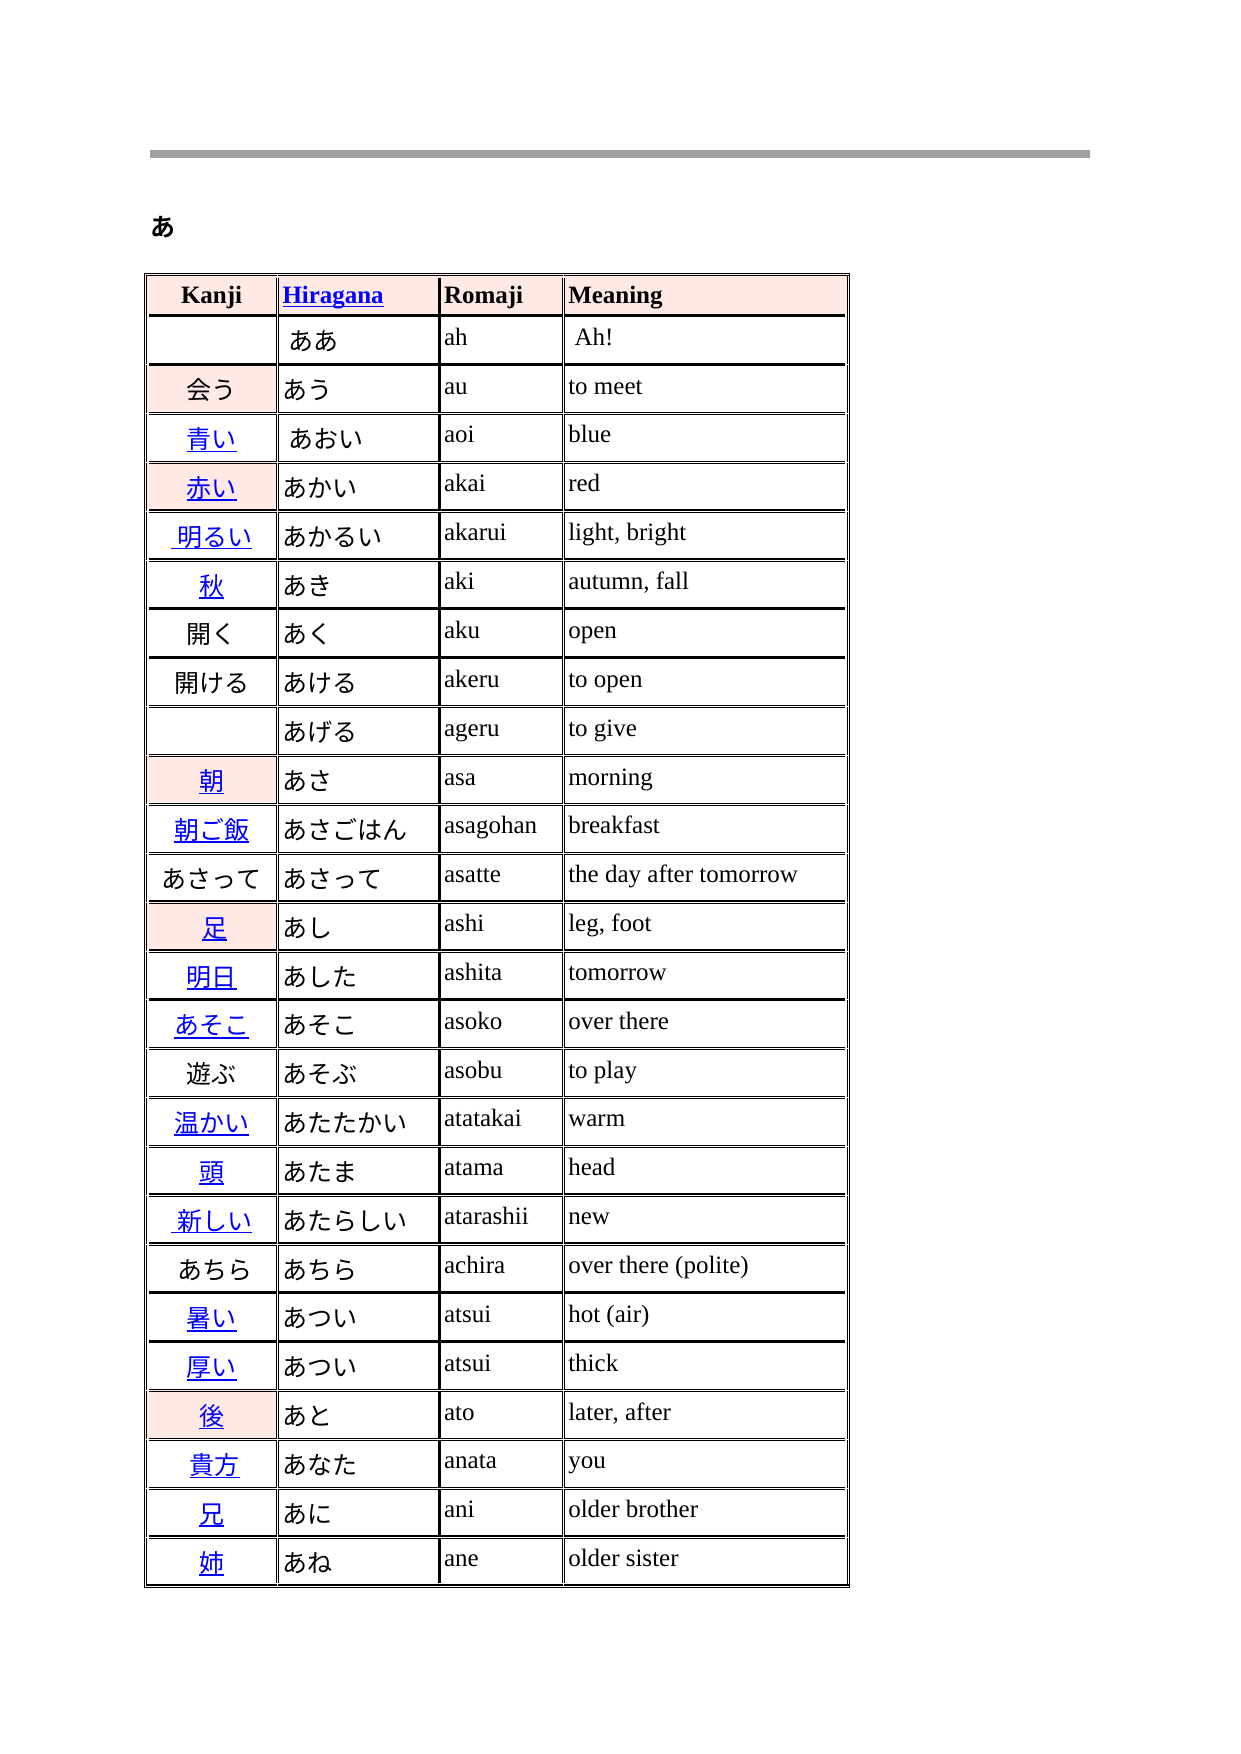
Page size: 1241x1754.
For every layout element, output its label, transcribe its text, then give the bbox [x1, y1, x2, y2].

table_cell 足 [147, 900, 276, 949]
table_cell anata [441, 1441, 562, 1486]
table_cell あそこ [145, 998, 276, 1047]
table_cell breakfast [565, 803, 847, 851]
table_cell ane [439, 1539, 563, 1584]
table_cell ashi [441, 904, 562, 949]
table_cell あう [279, 366, 438, 412]
table_cell achira [441, 1246, 562, 1291]
table_header Meaning [564, 276, 847, 314]
table_cell あさって [147, 851, 276, 900]
table_cell 開く [147, 607, 276, 656]
table_cell the day after tomorrow [565, 851, 847, 900]
table_cell 姉 [147, 1535, 277, 1584]
table_cell morning [564, 754, 848, 802]
table_cell later, after [564, 1389, 848, 1438]
table_cell red [564, 461, 848, 509]
table_cell 後 [145, 1389, 277, 1438]
table_cell leg, foot [565, 900, 847, 949]
table_cell asatte [441, 855, 562, 900]
table_cell atsui [441, 1294, 562, 1340]
table_cell ああ [279, 317, 438, 363]
table_cell 赤い [145, 461, 277, 509]
table_cell ashita [441, 953, 562, 998]
table_cell あに [279, 1490, 438, 1535]
table_header Kanji [147, 276, 277, 314]
table_cell 遊ぶ [145, 1047, 277, 1096]
table_cell new [565, 1193, 847, 1242]
table_cell akeru [441, 659, 562, 705]
table_cell ageru [441, 708, 562, 754]
table_cell to play [564, 1047, 848, 1096]
table_cell [147, 314, 276, 363]
table_cell akai [441, 464, 562, 509]
table_cell あし [279, 904, 438, 949]
table_cell 兄 [147, 1486, 276, 1535]
table_header Hiragana [278, 276, 439, 314]
table_cell あつい [279, 1343, 438, 1389]
table_cell あなた [279, 1441, 438, 1486]
table_cell 朝 [145, 754, 277, 802]
table_cell thick [565, 1340, 847, 1389]
table_cell 会う [145, 363, 276, 412]
table_cell あした [279, 953, 438, 998]
table_cell 頭 [147, 1145, 276, 1193]
table_cell あさごはん [279, 806, 438, 851]
table_cell to give [564, 705, 848, 754]
table_cell blue [564, 412, 848, 461]
table_cell aki [441, 562, 562, 607]
table_cell light, bright [565, 509, 847, 558]
table_cell autumn, fall [565, 558, 847, 607]
table_cell asobu [441, 1050, 562, 1096]
table_cell aoi [441, 415, 562, 461]
table_cell over there [565, 998, 848, 1047]
table_cell 温かい [145, 1096, 277, 1144]
table_cell warm [564, 1096, 848, 1144]
table_cell あく [279, 610, 438, 656]
table_cell hot (air) [565, 1291, 847, 1340]
table_cell あちら [279, 1246, 438, 1291]
table_cell open [565, 607, 847, 656]
table_cell you [564, 1438, 848, 1486]
table_cell 貴方 [145, 1438, 277, 1486]
table_cell あそぶ [279, 1050, 438, 1096]
table_cell 青い [145, 412, 277, 461]
table_cell atatakai [441, 1099, 562, 1144]
table_cell あたたかい [279, 1099, 438, 1144]
table_cell head [565, 1145, 847, 1193]
table_cell あおい [279, 415, 438, 461]
table_cell tomorrow [565, 949, 847, 998]
table_cell au [441, 366, 562, 412]
table_cell asagohan [441, 806, 562, 851]
table_cell 秋 [147, 558, 276, 607]
table_cell 開ける [147, 656, 276, 705]
table_cell あかるい [279, 513, 438, 558]
table_cell 明日 [147, 949, 276, 998]
table_cell to meet [565, 363, 848, 412]
text あ [150, 207, 1090, 243]
table_cell あげる [279, 708, 438, 754]
table_cell Ah! [565, 314, 847, 363]
table_cell あつい [279, 1294, 438, 1340]
table_cell 新しい [147, 1193, 276, 1242]
table_cell ani [441, 1490, 562, 1535]
table_cell あたま [279, 1148, 438, 1193]
table_cell 厚い [147, 1340, 276, 1389]
table_cell あたらしい [279, 1197, 438, 1242]
table_cell aku [441, 610, 562, 656]
table_cell akarui [441, 513, 562, 558]
table_cell あと [279, 1392, 438, 1438]
table_cell atsui [441, 1343, 562, 1389]
table_cell asoko [441, 1001, 562, 1047]
table_cell ato [441, 1392, 562, 1438]
table_cell あさって [279, 855, 438, 900]
table_cell あちら [147, 1242, 276, 1291]
table_cell older brother [565, 1486, 847, 1535]
table_cell あける [279, 659, 438, 705]
table_cell あそこ [279, 1001, 438, 1047]
table_cell over there (polite) [565, 1242, 847, 1291]
table_cell 明るい [147, 509, 276, 558]
table_cell あね [278, 1539, 439, 1584]
table_cell あさ [279, 757, 438, 802]
table_cell 暑い [147, 1291, 276, 1340]
table_cell to open [565, 656, 847, 705]
table_cell あき [279, 562, 438, 607]
table_cell atama [441, 1148, 562, 1193]
table_header Romaji [439, 276, 563, 314]
table_cell older sister [564, 1535, 847, 1584]
table_cell [145, 705, 277, 754]
table_cell 朝ご飯 [147, 803, 276, 851]
table_cell asa [441, 757, 562, 802]
table_cell atarashii [441, 1197, 562, 1242]
table_cell ah [441, 317, 562, 363]
table_cell あかい [279, 464, 438, 509]
